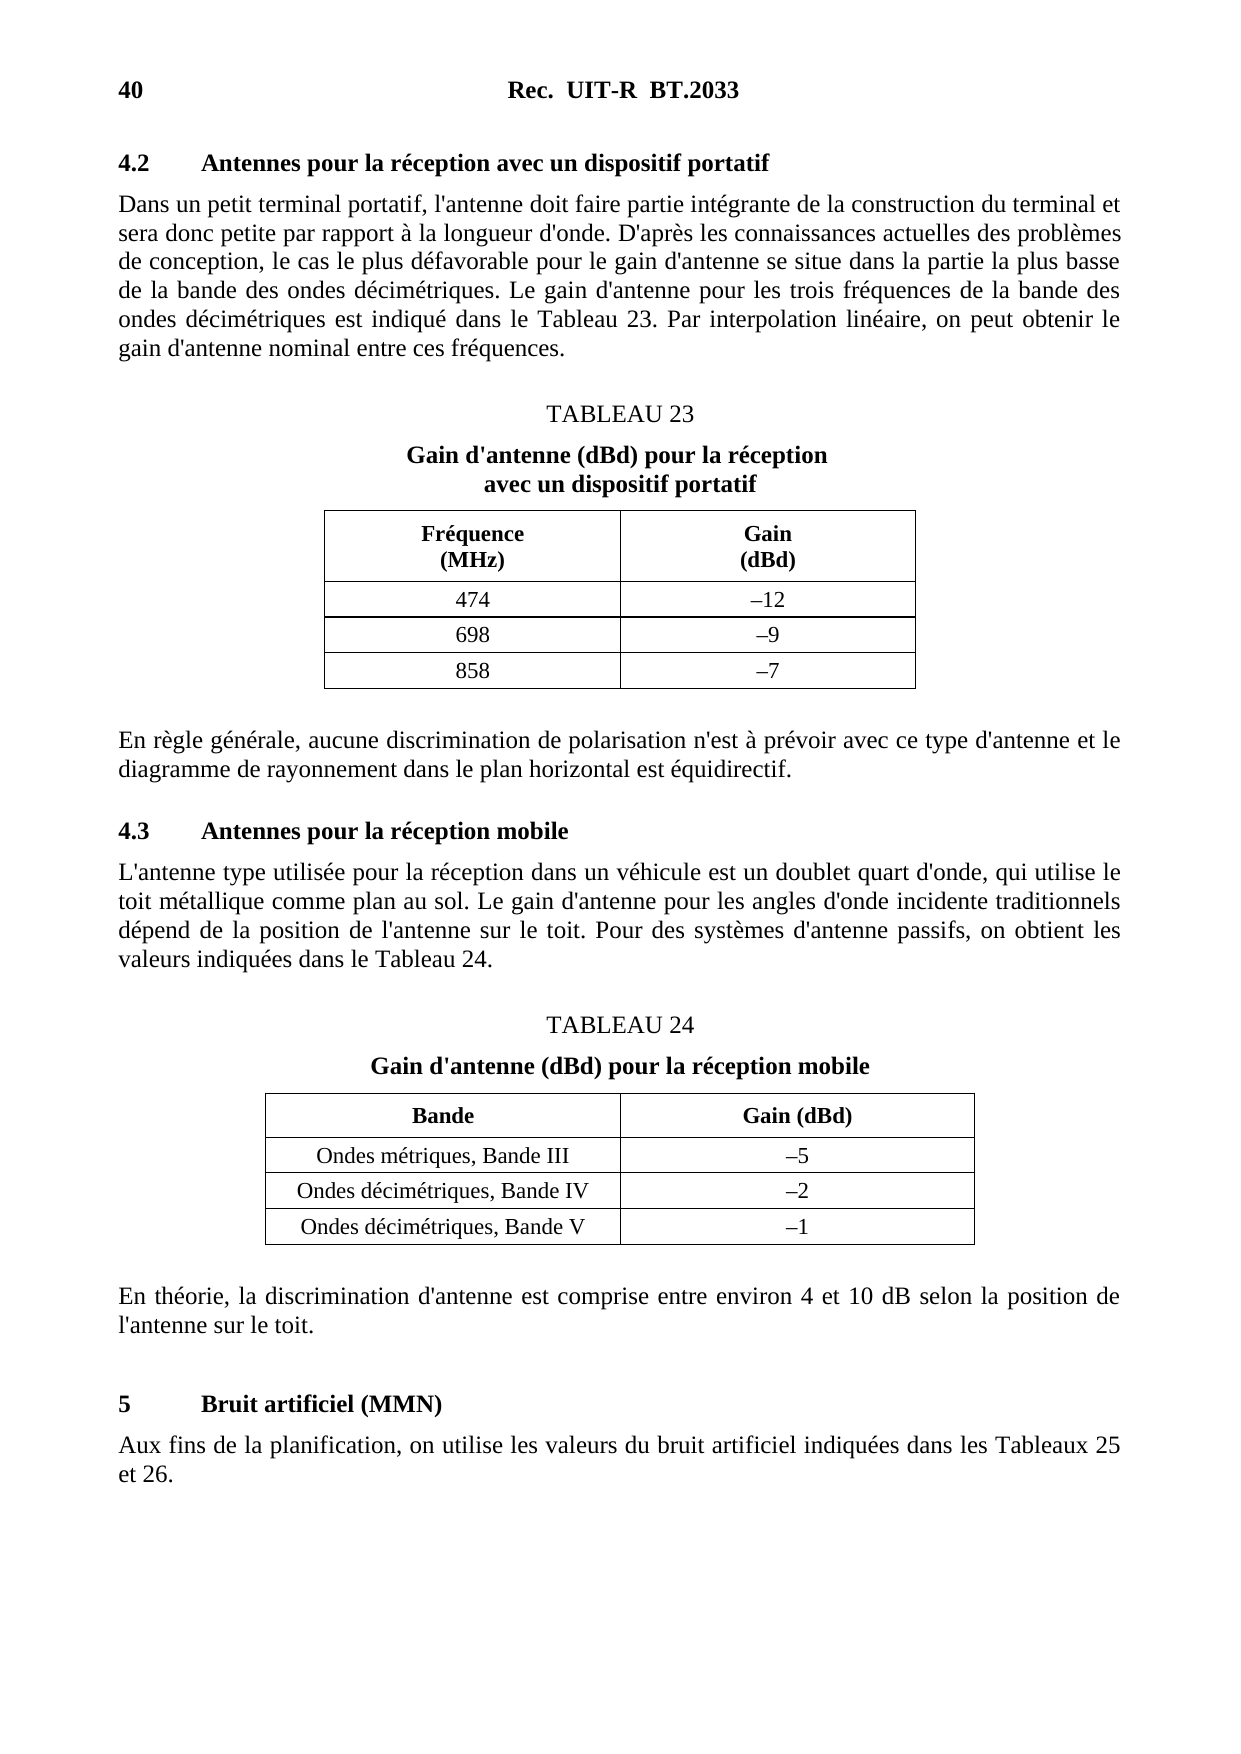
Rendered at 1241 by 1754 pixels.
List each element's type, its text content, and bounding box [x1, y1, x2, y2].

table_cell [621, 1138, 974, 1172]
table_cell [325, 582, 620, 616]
text En règle générale, aucune discrimination de polarisation n'est à prévoir avec ce type d'antenne et le diagramme de rayonnement dans le plan horizontal est équidirectif. [118, 725, 1122, 783]
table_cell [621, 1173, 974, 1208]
text Aux fins de la planification, on utilise les valeurs du bruit artificiel indiquées dans les Tableaux 25 et 26. [118, 1430, 1122, 1488]
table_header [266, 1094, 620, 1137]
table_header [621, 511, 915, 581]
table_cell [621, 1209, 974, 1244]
subtitle 4.3 Antennes pour la réception mobile [118, 816, 1122, 845]
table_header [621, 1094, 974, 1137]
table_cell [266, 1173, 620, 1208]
subtitle 4.2 Antennes pour la réception avec un dispositif portatif [118, 148, 1122, 176]
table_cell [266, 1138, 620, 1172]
subtitle 5 Bruit artificiel (MMN) [118, 1389, 1122, 1418]
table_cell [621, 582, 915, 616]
title Gain d'antenne (dBd) pour la réception mobile [118, 1051, 1122, 1080]
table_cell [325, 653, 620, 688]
text TABLEAU 23 [118, 399, 1122, 428]
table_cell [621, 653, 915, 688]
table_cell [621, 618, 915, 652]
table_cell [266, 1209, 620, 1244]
title Gain d'antenne (dBd) pour la réception avec un dispositif portatif [118, 440, 1122, 498]
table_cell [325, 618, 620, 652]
text TABLEAU 24 [118, 1010, 1122, 1039]
text L'antenne type utilisée pour la réception dans un véhicule est un doublet quart d'onde, qui utilise le toit métallique comme plan au sol. Le gain d'antenne pour les angles d'onde incidente traditionnels dépend de la position de l'antenne sur le toit. Pour des systèmes d'antenne passifs, on obtient les valeurs indiquées dans le Tableau 24. [118, 857, 1122, 972]
text Dans un petit terminal portatif, l'antenne doit faire partie intégrante de la construction du terminal et sera donc petite par rapport à la longueur d'onde. D'après les connaissances actuelles des problèmes de conception, le cas le plus défavorable pour le gain d'antenne se situe dans la partie la plus basse de la bande des ondes décimétriques. Le gain d'antenne pour les trois fréquences de la bande des ondes décimétriques est indiqué dans le Tableau 23. Par interpolation linéaire, on peut obtenir le gain d'antenne nominal entre ces fréquences. [118, 189, 1122, 361]
text En théorie, la discrimination d'antenne est comprise entre environ 4 et 10 dB selon la position de l'antenne sur le toit. [118, 1281, 1122, 1339]
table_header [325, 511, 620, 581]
